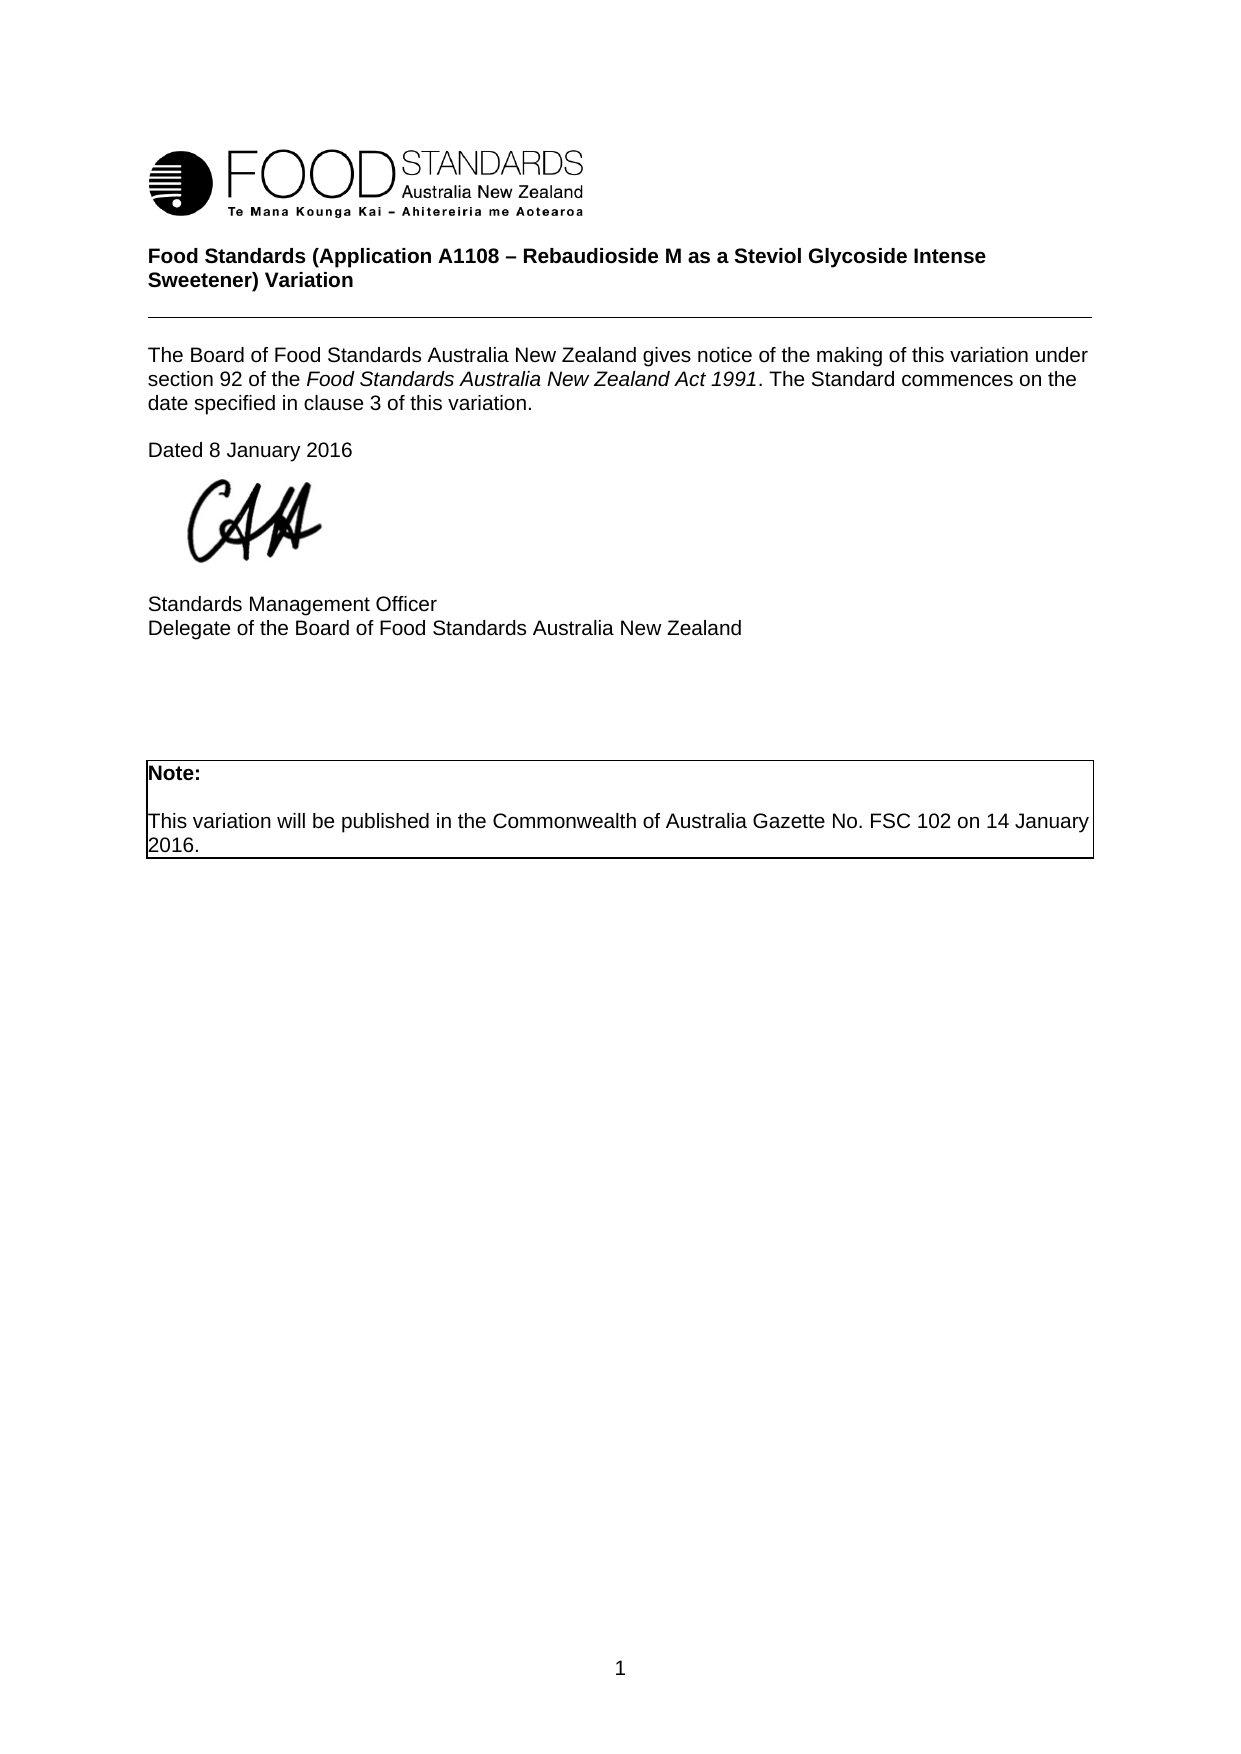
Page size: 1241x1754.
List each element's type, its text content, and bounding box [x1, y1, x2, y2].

text Food Standards (Application A1108 – Rebaudioside M as a Steviol Glycoside Intense Sweetener) Variation [148, 243, 1092, 291]
text This variation will be published in the Commonwealth of Australia Gazette No. FSC 102 on 14 January 2016. [148, 808, 1093, 857]
text The Board of Food Standards Australia New Zealand gives notice of the making of this variation under section 92 of the Food Standards Australia New Zealand Act 1991. The Standard commences on the date specified in clause 3 of this variation. [148, 342, 1092, 414]
text Standards Management Officer [148, 592, 1092, 616]
text Dated 8 January 2016 [148, 438, 1092, 462]
picture [147, 147, 584, 220]
text Note: [148, 761, 1093, 785]
picture [147, 462, 368, 592]
text Delegate of the Board of Food Standards Australia New Zealand [148, 616, 1092, 640]
